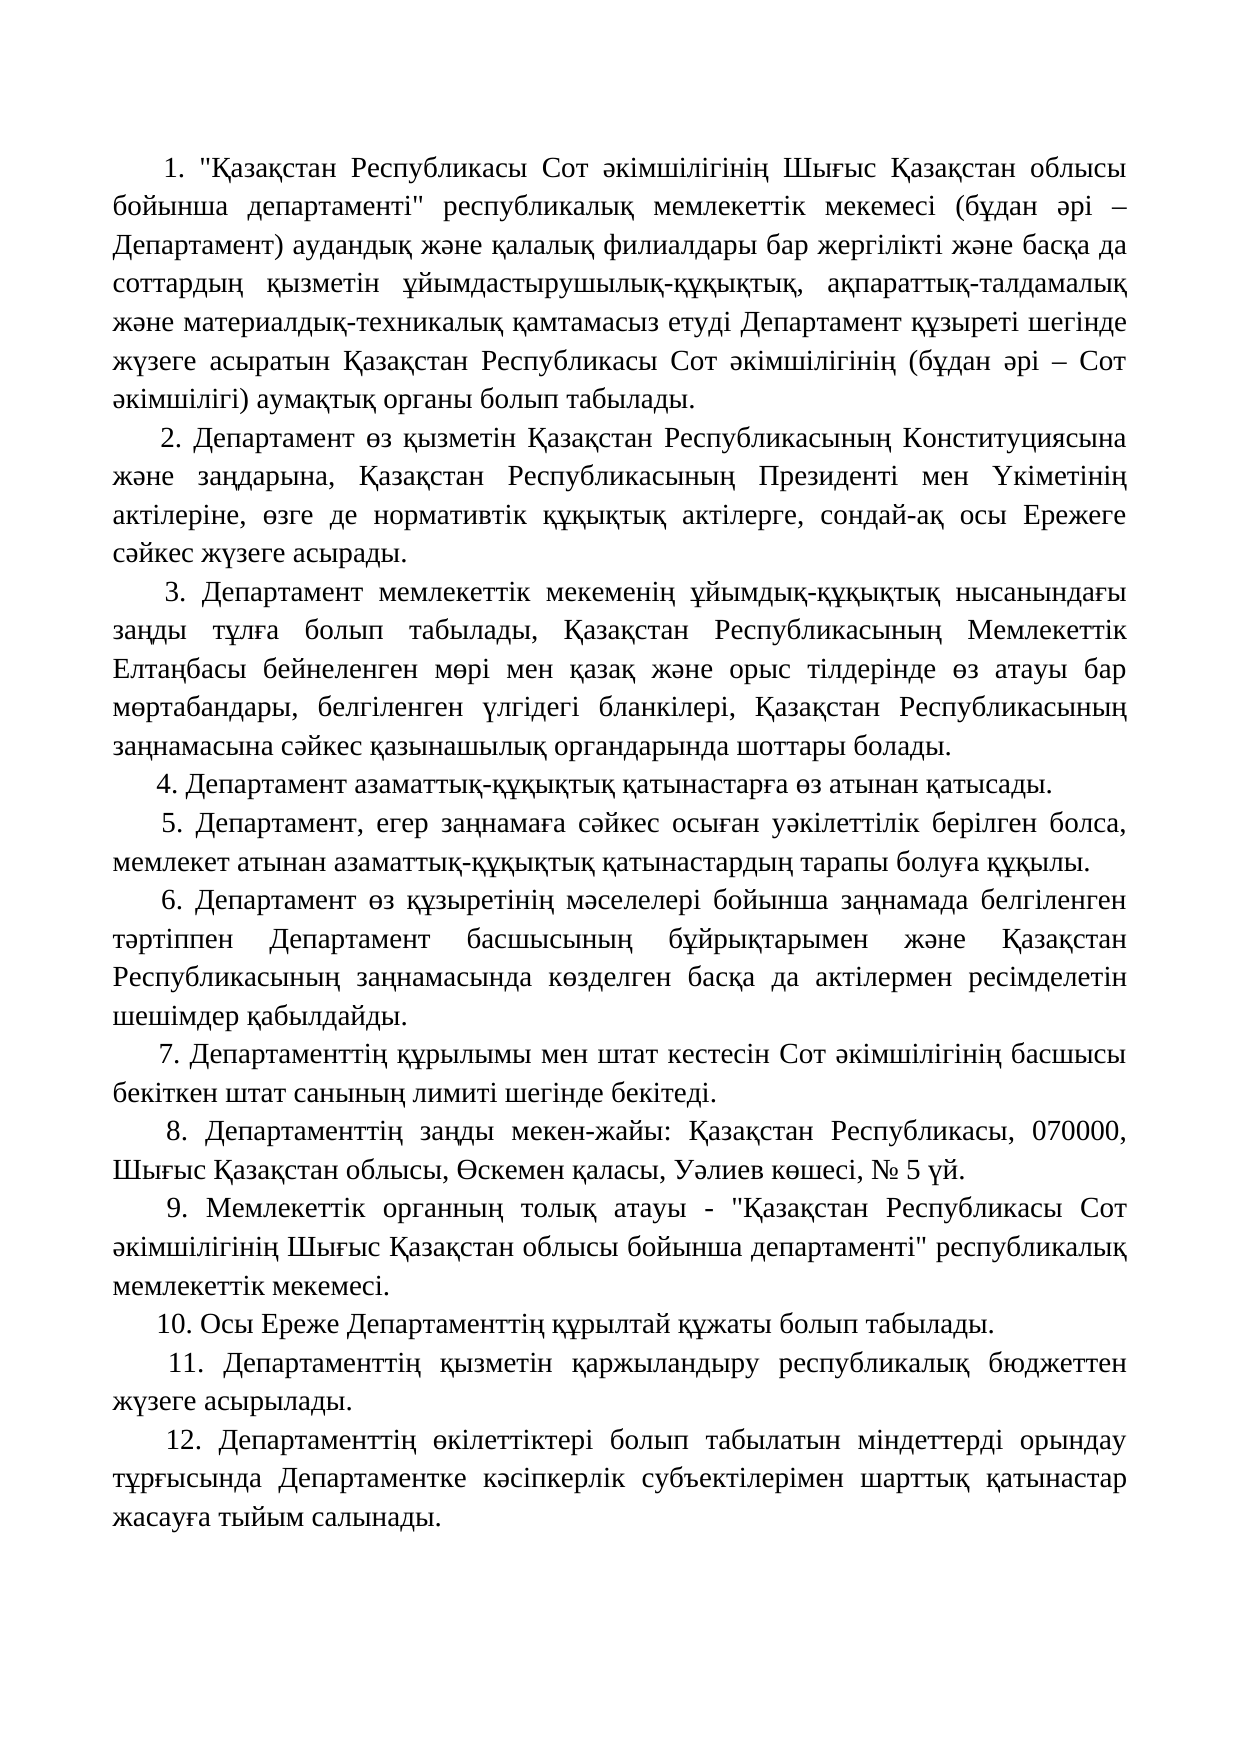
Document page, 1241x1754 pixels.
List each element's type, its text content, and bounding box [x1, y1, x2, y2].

text 10. Осы Ереже Департаменттің құрылтай құжаты болып табылады. [112, 1306, 1128, 1340]
text 5. Департамент, егер заңнамаға сәйкес осыған уәкілеттілік берілген болса, мемлекет атынан азаматтық-құқықтық қатынастардың тарапы болуға құқылы. [112, 805, 1128, 877]
text 4. Департамент азаматтық-құқықтық қатынастарға өз атынан қатысады. [112, 767, 1128, 800]
text 12. Департаменттің өкілеттіктері болып табылатын міндеттерді орындау тұрғысында Департаментке кәсіпкерлік субъектілерімен шарттық қатынастар жасауға тыйым салынады. [112, 1422, 1128, 1532]
text 7. Департаменттің құрылымы мен штат кестесін Сот әкімшілігінің басшысы бекіткен штат санының лимиті шегінде бекітеді. [112, 1036, 1128, 1108]
text 1. "Қазақстан Республикасы Сот әкімшілігінің Шығыс Қазақстан облысы бойынша департаменті" республикалық мемлекеттік мекемесі (бұдан әрі – Департамент) аудандық және қалалық филиалдары бар жергілікті және басқа да соттардың қызметін ұйымдастырушылық-құқықтық, ақпараттық-талдамалық және материалдық-техникалық қамтамасыз етуді Департамент құзыреті шегінде жүзеге асыратын Қазақстан Республикасы Сот әкімшілігінің (бұдан әрі – Сот әкімшілігі) аумақтық органы болып табылады. [112, 150, 1128, 415]
text 8. Департаменттің заңды мекен-жайы: Қазақстан Республикасы, 070000, Шығыс Қазақстан облысы, Өскемен қаласы, Уәлиев көшесі, № 5 үй. [112, 1113, 1128, 1186]
text 2. Департамент өз қызметін Қазақстан Республикасының Конституциясына және заңдарына, Қазақстан Республикасының Президенті мен Үкіметінің актілеріне, өзге де нормативтік құқықтық актілерге, сондай-ақ осы Ережеге сәйкес жүзеге асырады. [112, 420, 1128, 569]
text 6. Департамент өз құзыретінің мәселелері бойынша заңнамада белгіленген тәртіппен Департамент басшысының бұйрықтарымен және Қазақстан Республикасының заңнамасында көзделген басқа да актілермен ресімделетін шешімдер қабылдайды. [112, 882, 1128, 1031]
text 3. Департамент мемлекеттік мекеменің ұйымдық-құқықтық нысанындағы заңды тұлға болып табылады, Қазақстан Республикасының Мемлекеттік Елтаңбасы бейнеленген мөрі мен қазақ және орыс тілдерінде өз атауы бар мөртабандары, белгіленген үлгідегі бланкілері, Қазақстан Республикасының заңнамасына сәйкес қазынашылық органдарында шоттары болады. [112, 574, 1128, 762]
text 11. Департаменттің қызметін қаржыландыру республикалық бюджеттен жүзеге асырылады. [112, 1345, 1128, 1417]
text 9. Мемлекеттік органның толық атауы - "Қазақстан Республикасы Сот әкімшілігінің Шығыс Қазақстан облысы бойынша департаменті" республикалық мемлекеттік мекемесі. [112, 1191, 1128, 1301]
